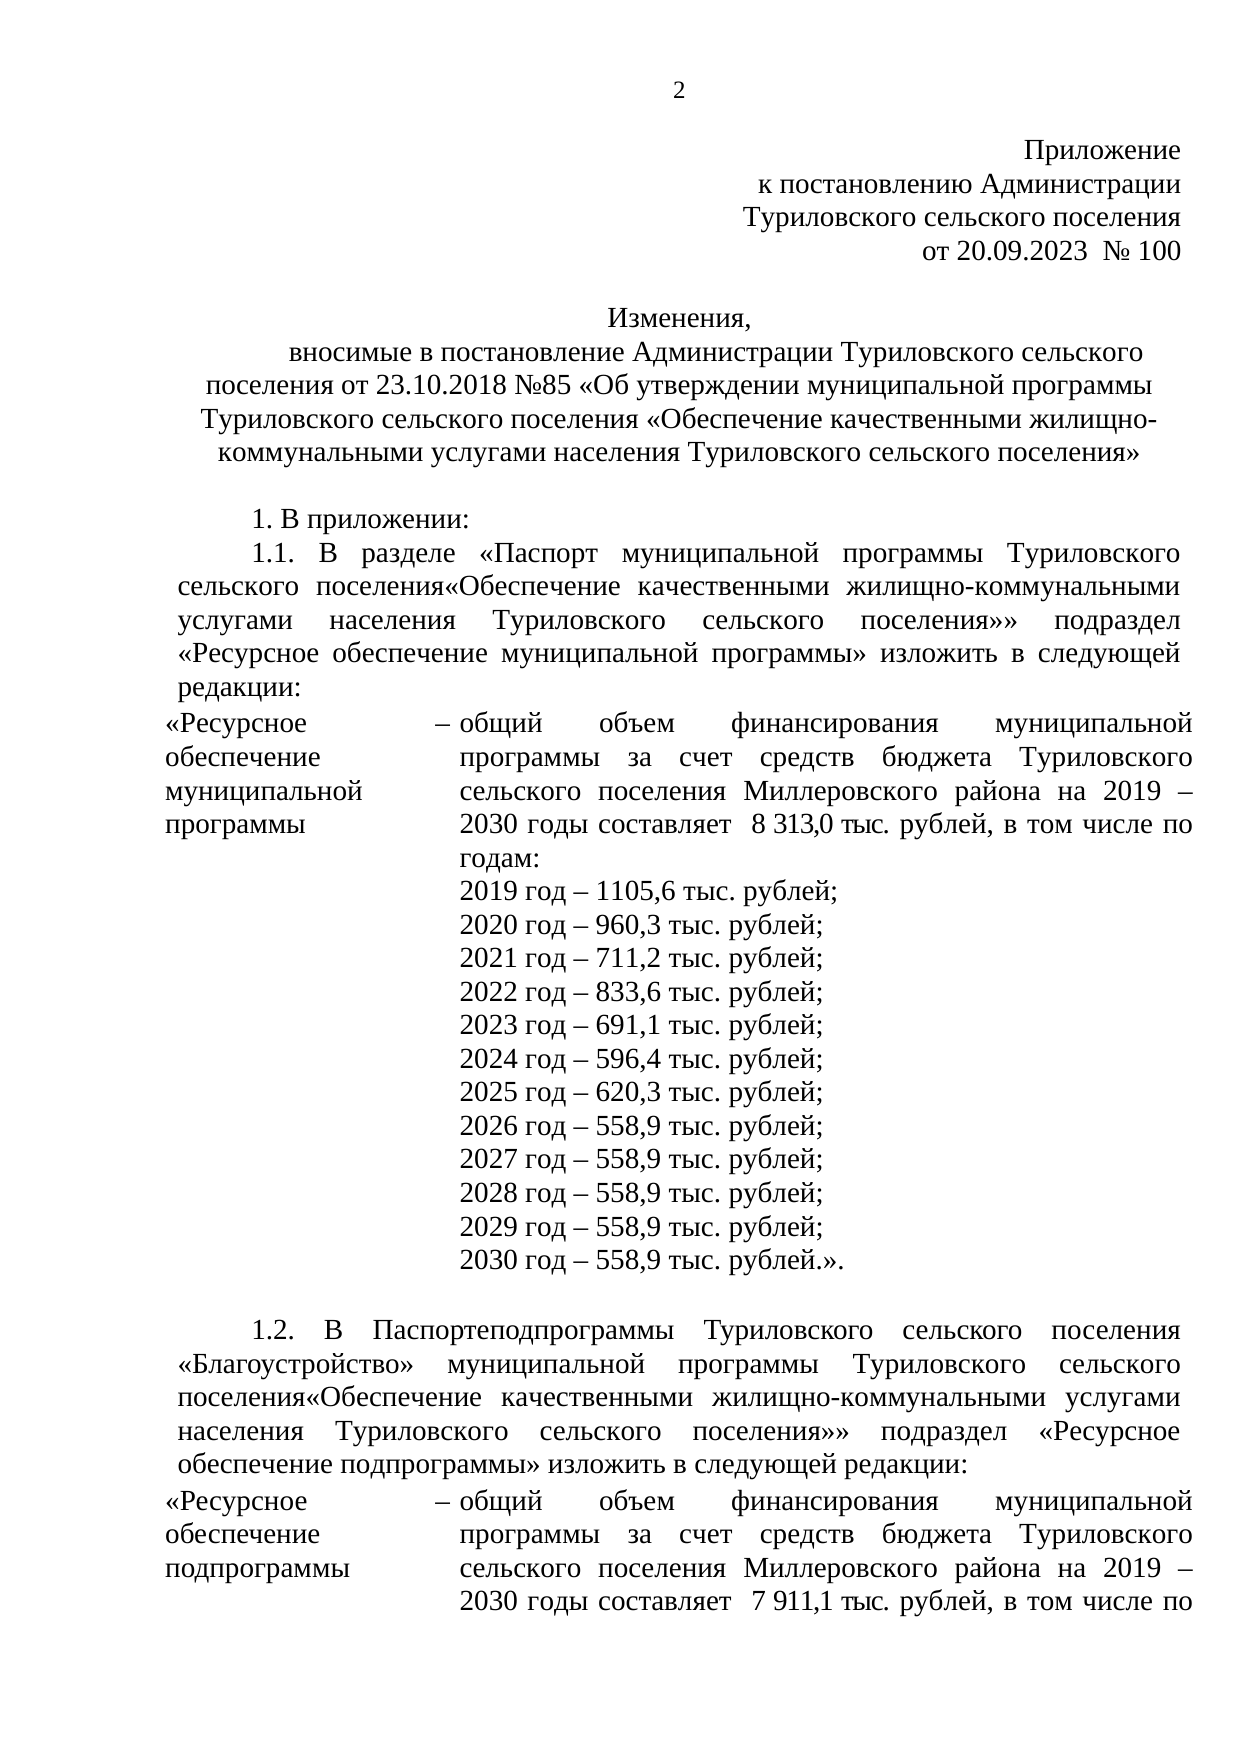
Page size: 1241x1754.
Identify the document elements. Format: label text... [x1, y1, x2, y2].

table_header «Ресурсное обеспечение муниципальной программы [162, 703, 428, 1312]
title вносимые в постановление Администрации Туриловского сельского поселения от 23.10.2018 №85 «Об утверждении муниципальной программы Туриловского сельского поселения «Обеспечение качественными жилищно-коммунальными услугами населения Туриловского сельского поселения» [177, 334, 1181, 468]
text к постановлению Администрации [177, 166, 1181, 199]
text Туриловского сельского поселения [177, 199, 1181, 233]
text 1.2. В Паспортеподпрограммы Туриловского сельского поселения «Благоустройство» муниципальной программы Туриловского сельского поселения«Обеспечение качественными жилищно-коммунальными услугами населения Туриловского сельского поселения»» подраздел «Ресурсное обеспечение подпрограммы» изложить в следующей редакции: [177, 1312, 1181, 1480]
title 1. В приложении: [177, 501, 1181, 535]
title Изменения, [177, 300, 1181, 334]
text от 20.09.2023 № 100 [177, 233, 1181, 267]
text Приложение [177, 132, 1181, 166]
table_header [162, 1480, 428, 1620]
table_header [456, 1480, 1196, 1620]
table_header общий объем финансирования муниципальной программы за счет средств бюджета Туриловского сельского поселения Миллеровского района на 2019 – 2030 годы составляет 8 313,0 тыс. рублей, в том числе по годам: 2019 год – 1105,6 тыс. рублей; 2020 год – 960,3 тыс. рублей; 2021 год – 711,2 тыс. рублей; 2022 год – 833,6 тыс. рублей; 2023 год – 691,1 тыс. рублей; 2024 год – 596,4 тыс. рублей; 2025 год – 620,3 тыс. рублей; 2026 год – 558,9 тыс. рублей; 2027 год – 558,9 тыс. рублей; 2028 год – 558,9 тыс. рублей; 2029 год – 558,9 тыс. рублей; 2030 год – 558,9 тыс. рублей.». [456, 703, 1196, 1312]
table_header – [429, 1480, 456, 1620]
table_header – [429, 703, 456, 1312]
text 1.1. В разделе «Паспорт муниципальной программы Туриловского сельского поселения«Обеспечение качественными жилищно-коммунальными услугами населения Туриловского сельского поселения»» подраздел «Ресурсное обеспечение муниципальной программы» изложить в следующей редакции: [177, 535, 1181, 703]
